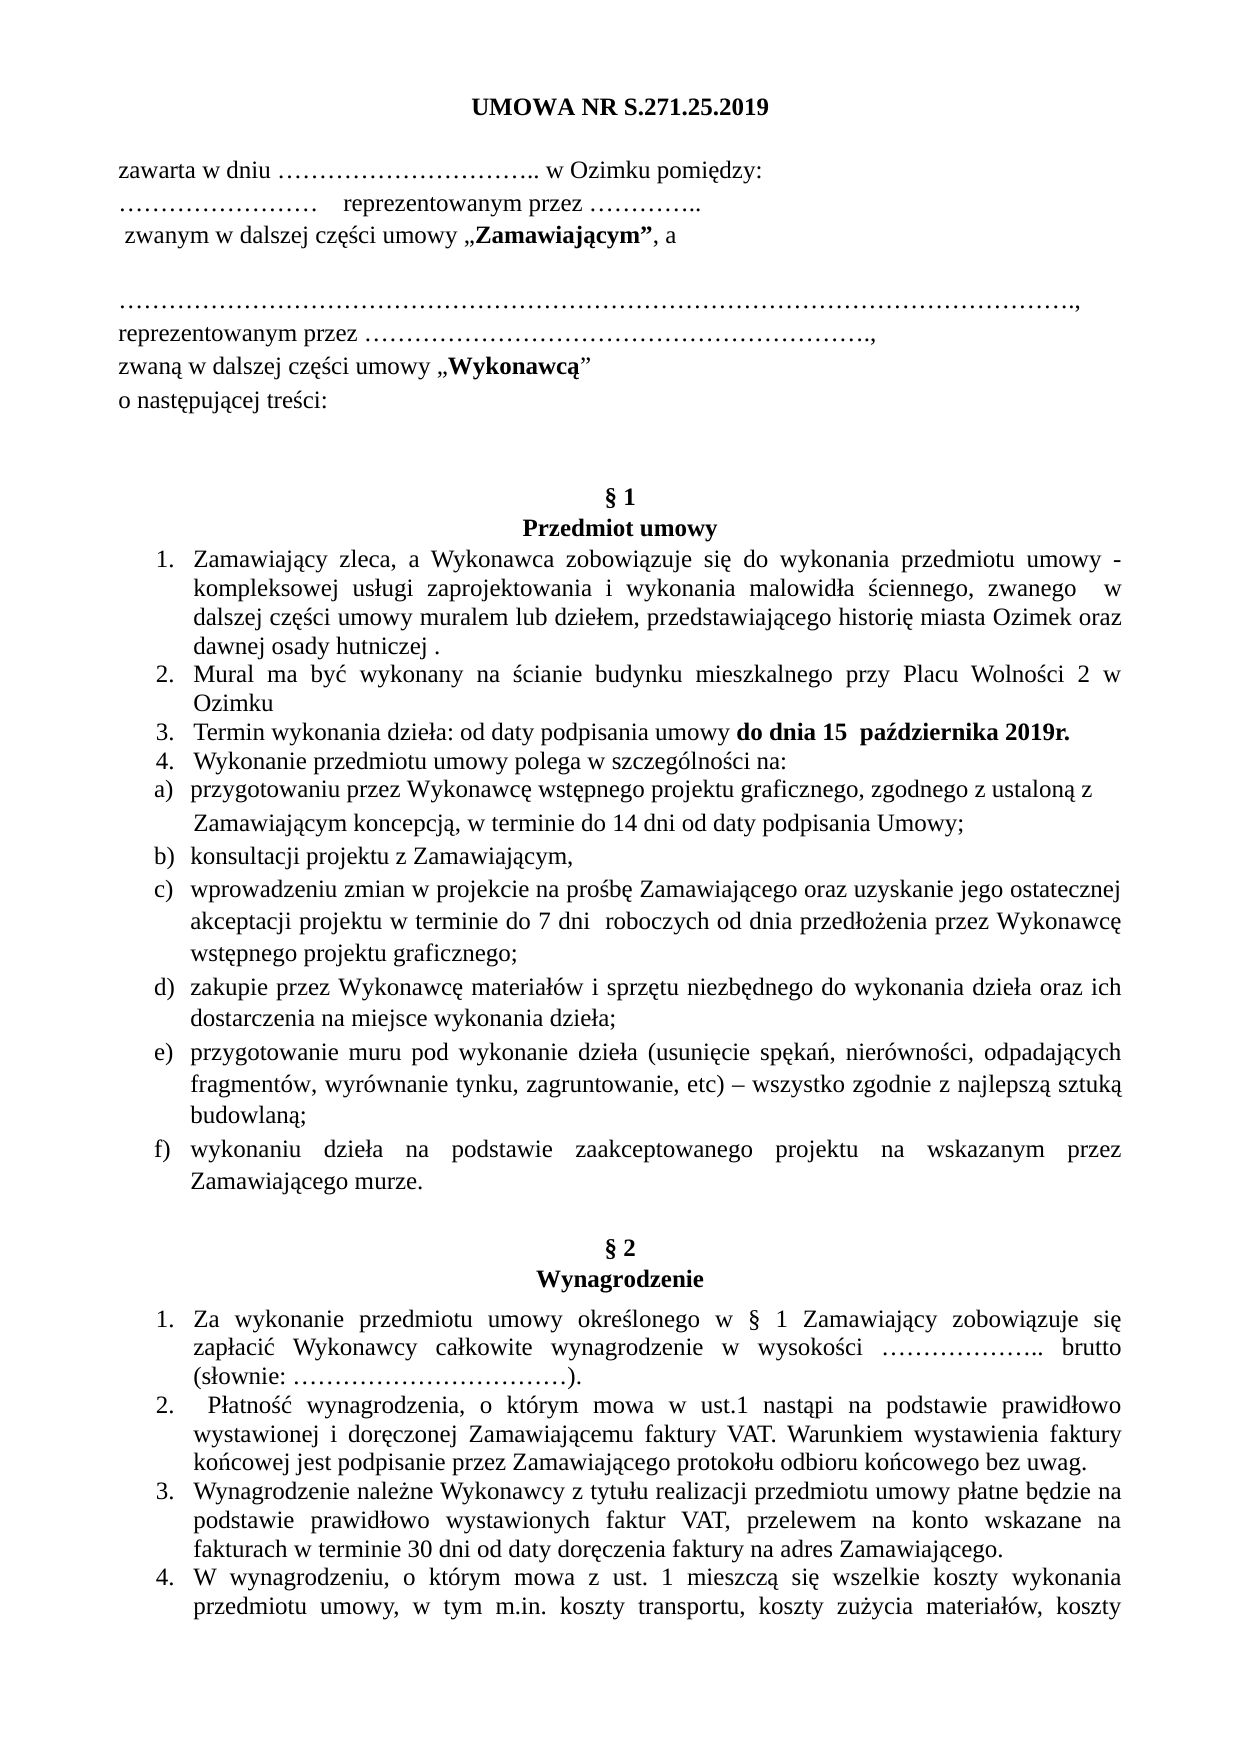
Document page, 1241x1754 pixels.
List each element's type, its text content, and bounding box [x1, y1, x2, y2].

text § 1 [192, 482, 1047, 511]
list wykonaniu dzieła na podstawie zaakceptowanego projektu na wskazanym przez Zamawiającego murze. [154, 1134, 1122, 1194]
text UMOWA NR S.271.25.2019 [192, 92, 1047, 121]
list Wykonanie przedmiotu umowy polega w szczególności na: [156, 746, 1122, 774]
text Przedmiot umowy [192, 513, 1047, 542]
text zawarta w dniu ………………………….. w Ozimku pomiędzy: [118, 155, 1122, 183]
text zwaną w dalszej części umowy „Wykonawcą” [118, 351, 1122, 380]
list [156, 1562, 1122, 1620]
text zwanym w dalszej części umowy „Zamawiającym”, a [118, 220, 1073, 248]
list Termin wykonania dzieła: od daty podpisania umowy do dnia 15 października 2019r. [156, 717, 1122, 746]
list wprowadzeniu zmian w projekcie na prośbę Zamawiającego oraz uzyskanie jego ostatecznej akceptacji projektu w terminie do 7 dni roboczych od dnia przedłożenia przez Wykonawcę wstępnego projektu graficznego; [154, 874, 1122, 967]
text reprezentowanym przez ……………………………………………………., [118, 318, 1122, 347]
list konsultacji projektu z Zamawiającym, [154, 841, 1122, 870]
text …………………… reprezentowanym przez ………….. [118, 188, 1073, 217]
text o następującej treści: [118, 385, 1122, 413]
text § 2 [192, 1233, 1047, 1261]
text Wynagrodzenie [192, 1264, 1047, 1292]
list Za wykonanie przedmiotu umowy określonego w § 1 Zamawiający zobowiązuje się zapłacić Wykonawcy całkowite wynagrodzenie w wysokości ……………….. brutto (słownie: ……………………………). [156, 1304, 1122, 1390]
list Wynagrodzenie należne Wykonawcy z tytułu realizacji przedmiotu umowy płatne będzie na podstawie prawidłowo wystawionych faktur VAT, przelewem na konto wskazane na fakturach w terminie 30 dni od daty doręczenia faktury na adres Zamawiającego. [156, 1476, 1122, 1562]
list zakupie przez Wykonawcę materiałów i sprzętu niezbędnego do wykonania dzieła oraz ich dostarczenia na miejsce wykonania dzieła; [154, 972, 1122, 1032]
list przygotowanie muru pod wykonanie dzieła (usunięcie spękań, nierówności, odpadających fragmentów, wyrównanie tynku, zagruntowanie, etc) – wszystko zgodnie z najlepszą sztuką budowlaną; [154, 1037, 1122, 1129]
list Mural ma być wykonany na ścianie budynku mieszkalnego przy Placu Wolności 2 w Ozimku [156, 659, 1122, 717]
text Zamawiającym koncepcją, w terminie do 14 dni od daty podpisania Umowy; [193, 808, 1122, 837]
list Zamawiający zleca, a Wykonawca zobowiązuje się do wykonania przedmiotu umowy - kompleksowej usługi zaprojektowania i wykonania malowidła ściennego, zwanego w dalszej części umowy muralem lub dziełem, przedstawiającego historię miasta Ozimek oraz dawnej osady hutniczej . [156, 544, 1122, 659]
list Płatność wynagrodzenia, o którym mowa w ust.1 nastąpi na podstawie prawidłowo wystawionej i doręczonej Zamawiającemu faktury VAT. Warunkiem wystawienia faktury końcowej jest podpisanie przez Zamawiającego protokołu odbioru końcowego bez uwag. [156, 1390, 1122, 1476]
text ……………………………………………………………………………………………………., [118, 285, 1122, 313]
list przygotowaniu przez Wykonawcę wstępnego projektu graficznego, zgodnego z ustaloną z [154, 774, 1122, 803]
